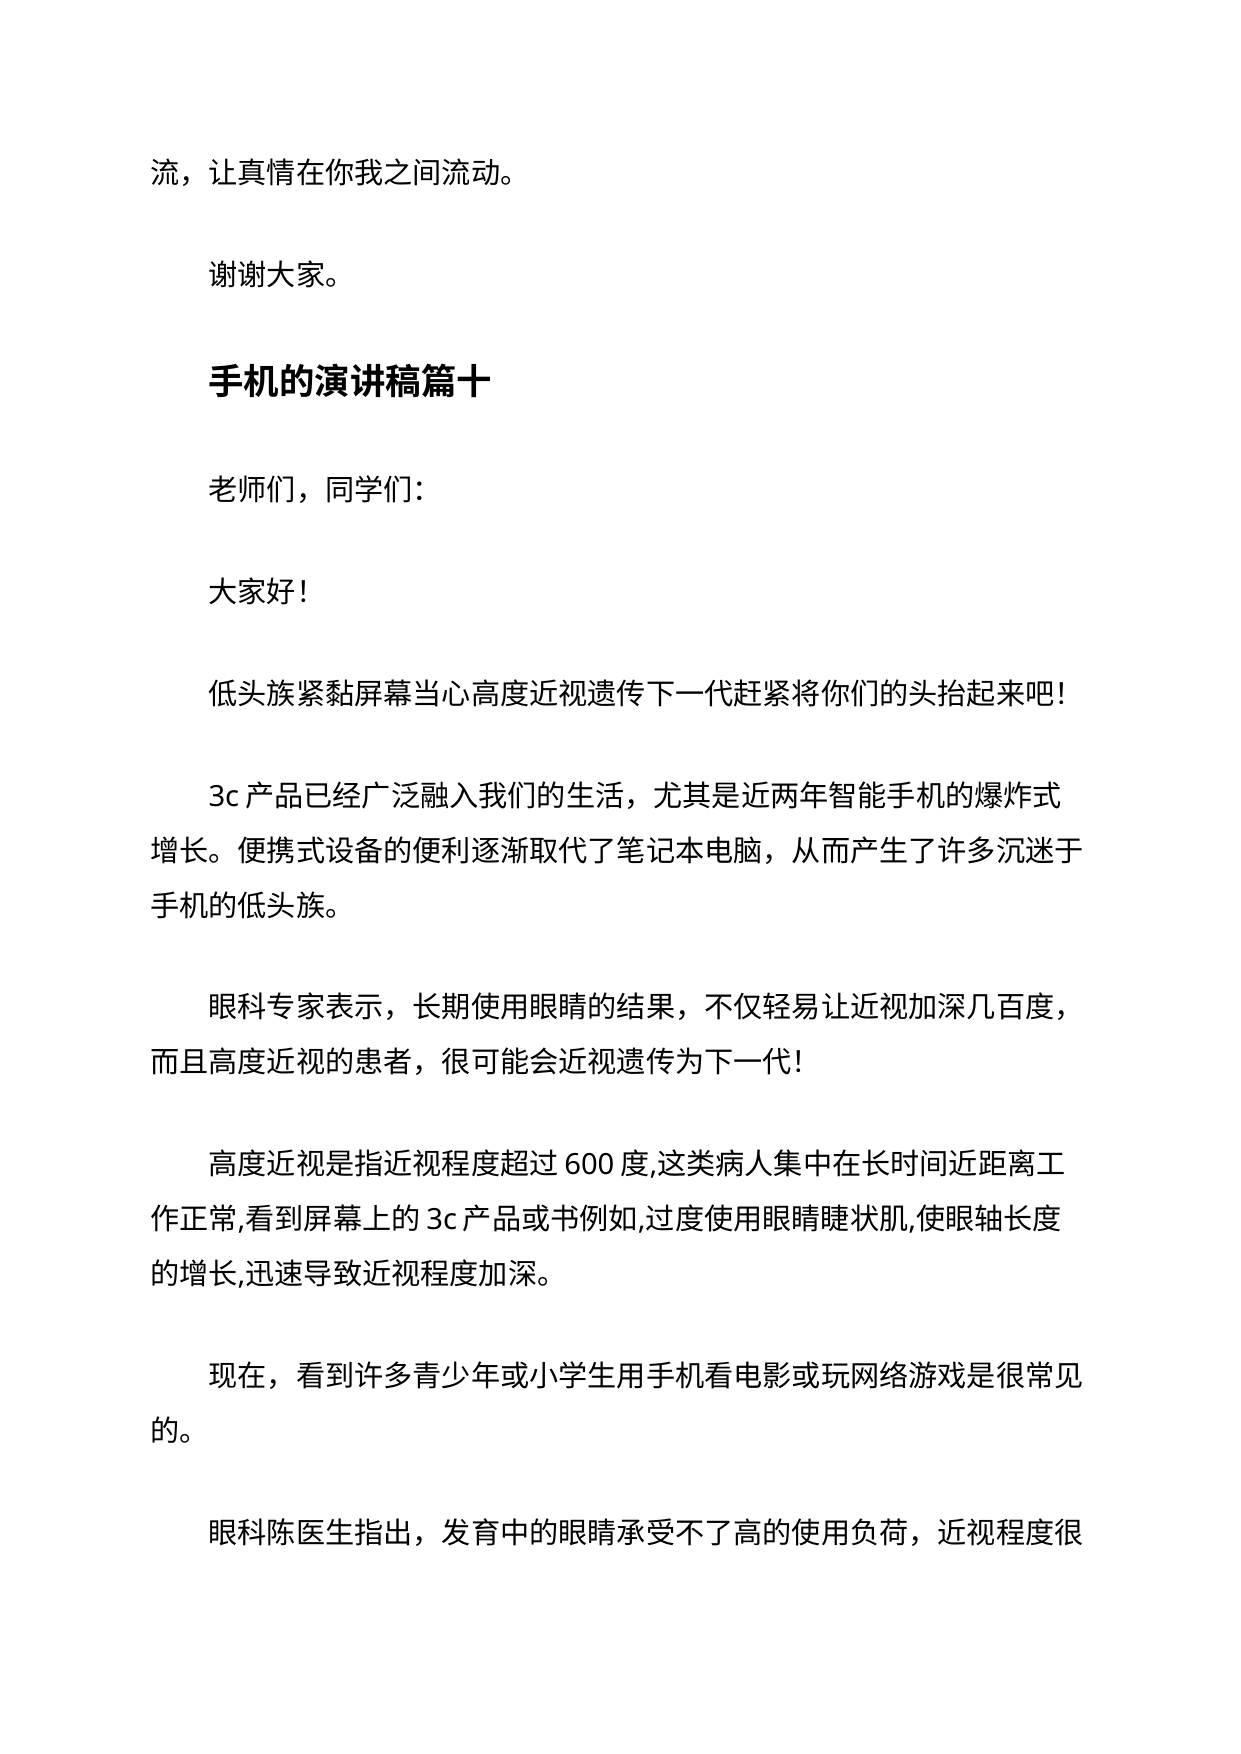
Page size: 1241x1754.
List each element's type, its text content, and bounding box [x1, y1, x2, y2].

text 手机的演讲稿篇十 [150, 353, 1090, 405]
text 高度近视是指近视程度超过600度,这类病人集中在长时间近距离工作正常,看到屏幕上的3c产品或书例如,过度使用眼睛睫状肌,使眼轴长度的增长,迅速导致近视程度加深。 [150, 1141, 1090, 1293]
text 大家好！ [150, 569, 1090, 611]
text 谢谢大家。 [150, 252, 1090, 294]
text 3c产品已经广泛融入我们的生活，尤其是近两年智能手机的爆炸式增长。便携式设备的便利逐渐取代了笔记本电脑，从而产生了许多沉迷于手机的低头族。 [150, 772, 1090, 924]
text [150, 1509, 1090, 1552]
text 眼科专家表示，长期使用眼睛的结果，不仅轻易让近视加深几百度，而且高度近视的患者，很可能会近视遗传为下一代！ [150, 984, 1090, 1081]
text 老师们，同学们： [150, 467, 1090, 509]
text 低头族紧黏屏幕当心高度近视遗传下一代赶紧将你们的头抬起来吧！ [150, 671, 1090, 713]
text 现在，看到许多青少年或小学生用手机看电影或玩网络游戏是很常见的。 [150, 1353, 1090, 1450]
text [150, 150, 1090, 192]
